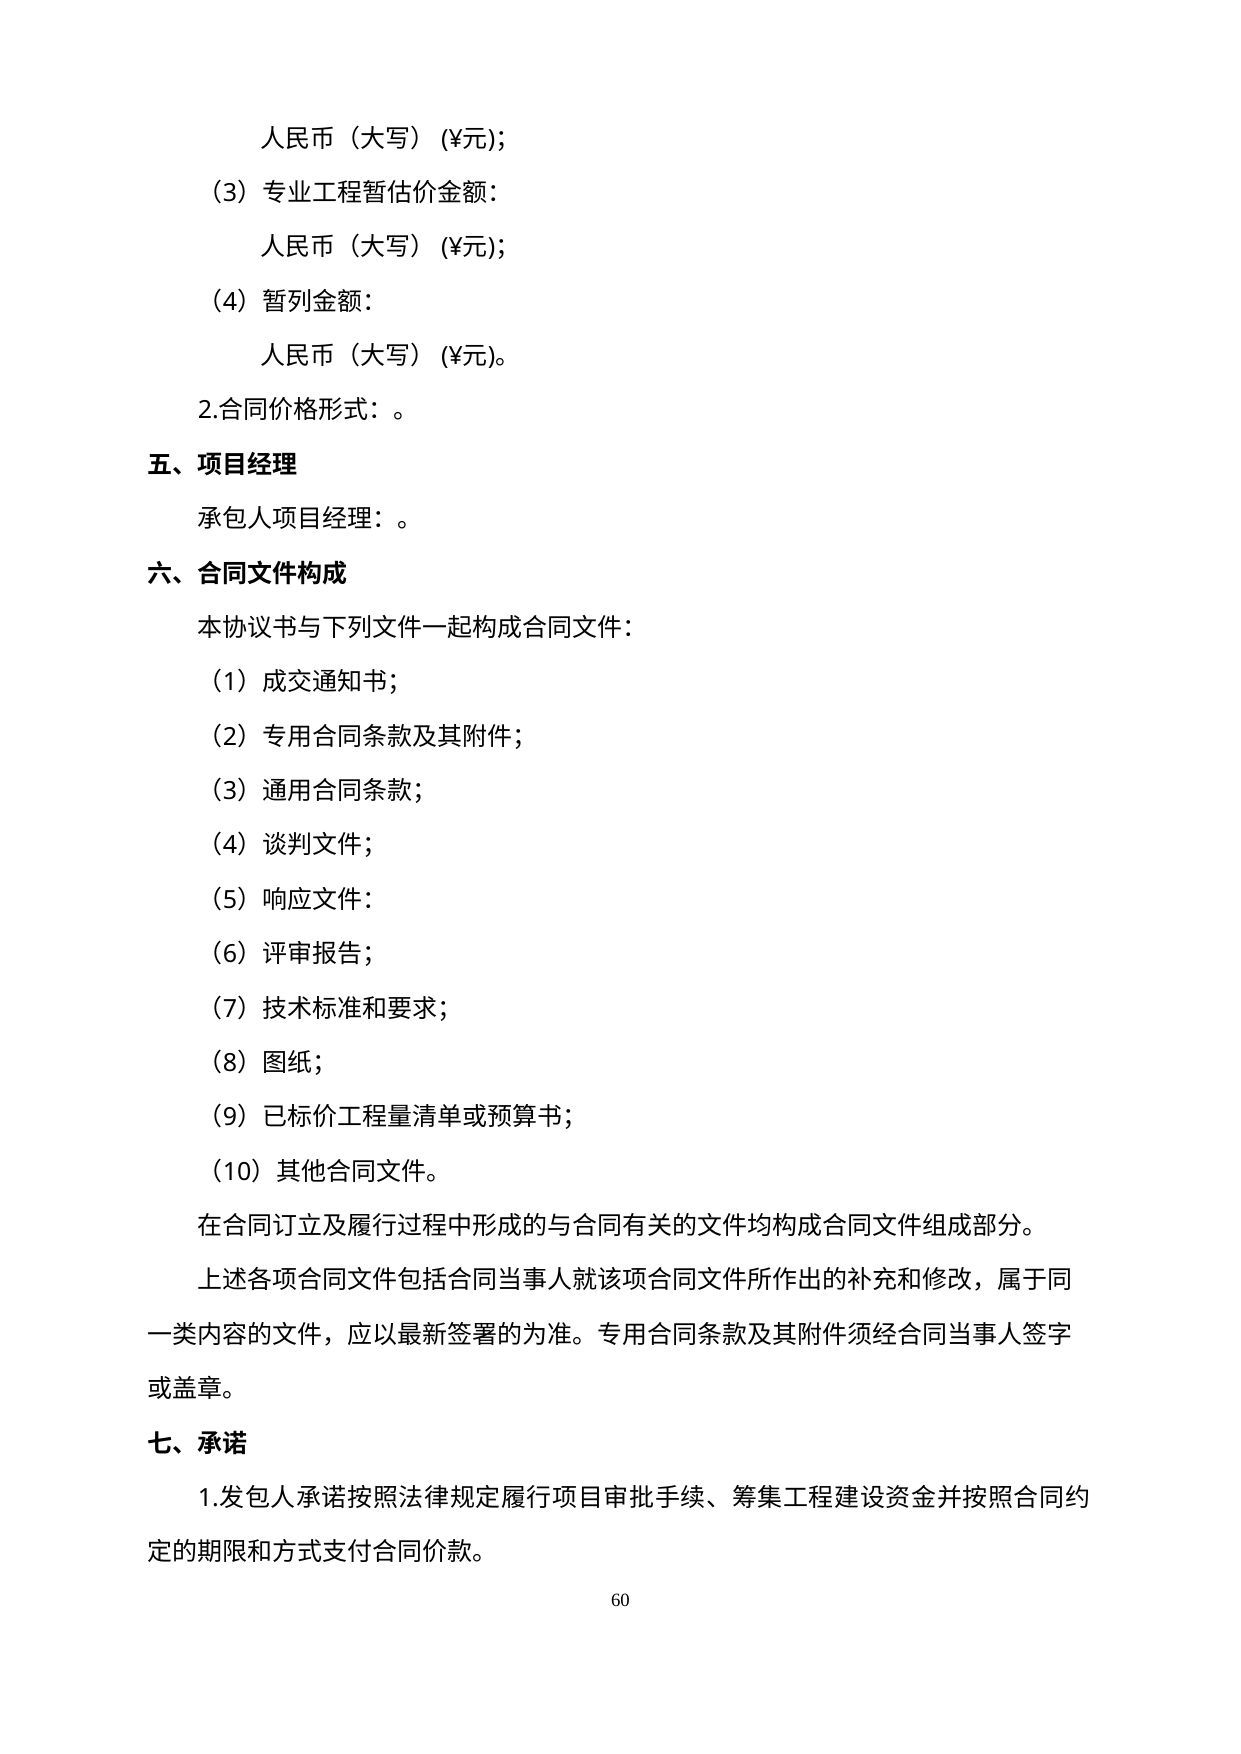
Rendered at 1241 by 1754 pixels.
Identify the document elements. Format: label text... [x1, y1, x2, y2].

text 人民币（大写） (¥元)； [148, 118, 1092, 154]
text 人民币（大写） (¥元)。 [148, 336, 1092, 372]
text （3）专业工程暂估价金额： [148, 172, 1092, 209]
text 承包人项目经理：。 [148, 499, 1092, 535]
text （1）成交通知书； [148, 662, 1092, 698]
text （4）暂列金额： [148, 281, 1092, 317]
text 本协议书与下列文件一起构成合同文件： [148, 607, 1092, 644]
text 2.合同价格形式：。 [148, 390, 1092, 426]
text 七、承诺 [148, 1423, 1092, 1459]
text （10）其他合同文件。 [148, 1151, 1092, 1187]
text 六、合同文件构成 [148, 553, 1092, 589]
text 人民币（大写） (¥元)； [148, 227, 1092, 263]
text （7）技术标准和要求； [148, 988, 1092, 1024]
text （5）响应文件： [148, 879, 1092, 916]
text （8）图纸； [148, 1042, 1092, 1079]
text （2）专用合同条款及其附件； [148, 716, 1092, 752]
text 在合同订立及履行过程中形成的与合同有关的文件均构成合同文件组成部分。 [148, 1206, 1092, 1242]
text （3）通用合同条款； [148, 771, 1092, 807]
text 五、项目经理 [148, 444, 1092, 481]
text （6）评审报告； [148, 934, 1092, 970]
text 1.发包人承诺按照法律规定履行项目审批手续、筹集工程建设资金并按照合同约定的期限和方式支付合同价款。 [148, 1477, 1092, 1568]
text （9）已标价工程量清单或预算书； [148, 1097, 1092, 1133]
text （4）谈判文件； [148, 825, 1092, 861]
text 上述各项合同文件包括合同当事人就该项合同文件所作出的补充和修改，属于同一类内容的文件，应以最新签署的为准。专用合同条款及其附件须经合同当事人签字或盖章。 [148, 1260, 1092, 1405]
